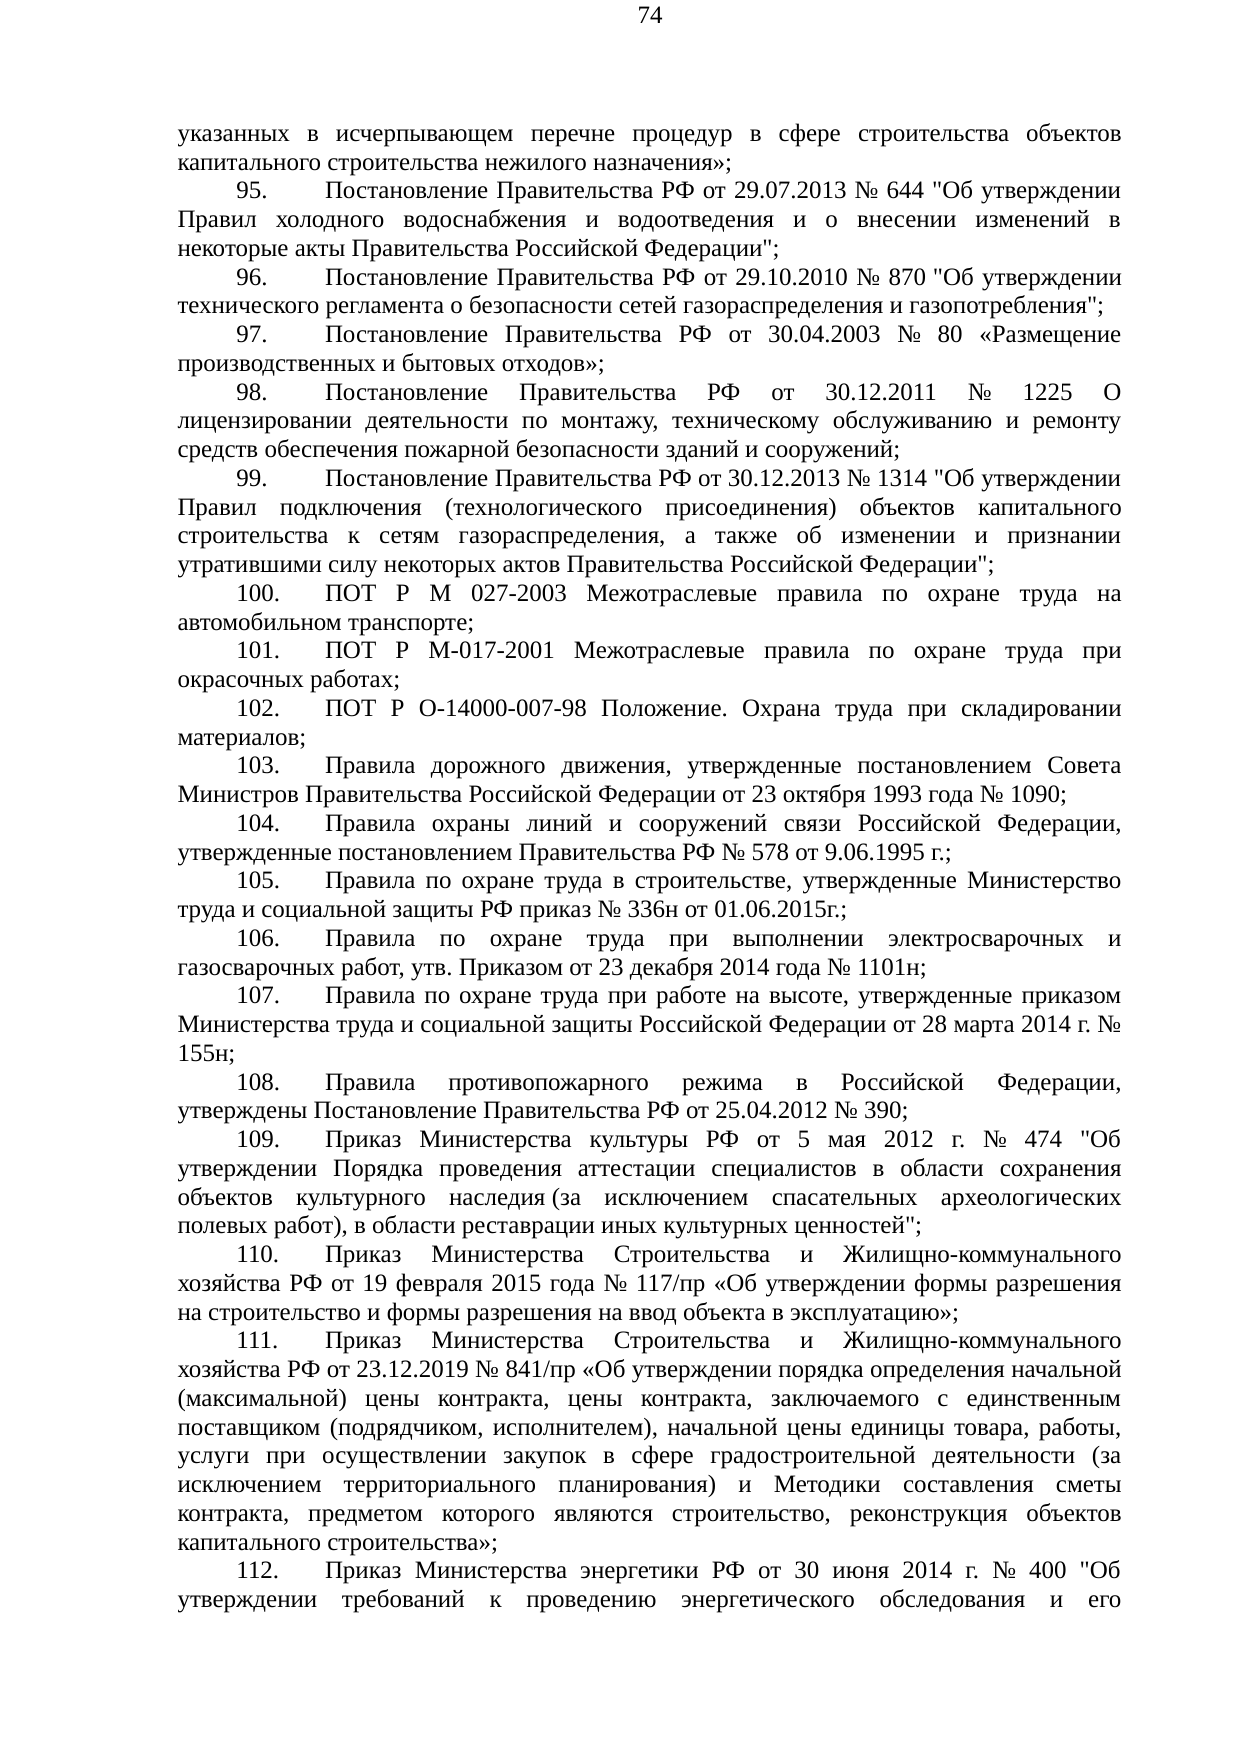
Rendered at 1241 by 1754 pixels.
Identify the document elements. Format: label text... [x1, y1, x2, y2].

list Правила по охране труда при выполнении электросварочных и газосварочных работ, утв. Приказом от 23 декабря 2014 года № 1101н; [177, 923, 1122, 981]
list Приказ Министерства Строительства и Жилищно-коммунального хозяйства РФ от 23.12.2019 № 841/пр «Об утверждении порядка определения начальной (максимальной) цены контракта, цены контракта, заключаемого с единственным поставщиком (подрядчиком, исполнителем), начальной цены единицы товара, работы, услуги при осуществлении закупок в сфере градостроительной деятельности (за исключением территориального планирования) и Методики составления сметы контракта, предметом которого являются строительство, реконструкция объектов капитального строительства»; [177, 1326, 1122, 1556]
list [177, 1556, 1122, 1613]
list Правила противопожарного режима в Российской Федерации, утверждены Постановление Правительства РФ от 25.04.2012 № 390; [177, 1067, 1122, 1124]
list ПОТ Р М 027-2003 Межотраслевые правила по охране труда на автомобильном транспорте; [177, 578, 1122, 636]
list Постановление Правительства РФ от 30.04.2003 № 80 «Размещение производственных и бытовых отходов»; [177, 319, 1122, 377]
list Постановление Правительства РФ от 30.12.2013 № 1314 "Об утверждении Правил подключения (технологического присоединения) объектов капитального строительства к сетям газораспределения, а также об изменении и признании утратившими силу некоторых актов Правительства Российской Федерации"; [177, 463, 1122, 578]
list Правила охраны линий и сооружений связи Российской Федерации, утвержденные постановлением Правительства РФ № 578 от 9.06.1995 г.; [177, 808, 1122, 866]
list Постановление Правительства РФ от 30.12.2011 № 1225 О лицензировании деятельности по монтажу, техническому обслуживанию и ремонту средств обеспечения пожарной безопасности зданий и сооружений; [177, 377, 1122, 463]
list Правила по охране труда при работе на высоте, утвержденные приказом Министерства труда и социальной защиты Российской Федерации от 28 марта 2014 г. № 155н; [177, 981, 1122, 1067]
list ПОТ Р М-017-2001 Межотраслевые правила по охране труда при окрасочных работах; [177, 636, 1122, 693]
list Правила дорожного движения, утвержденные постановлением Совета Министров Правительства Российской Федерации от 23 октября 1993 года № 1090; [177, 751, 1122, 808]
list Приказ Министерства культуры РФ от 5 мая 2012 г. № 474 "Об утверждении Порядка проведения аттестации специалистов в области сохранения объектов культурного наследия (за исключением спасательных археологических полевых работ), в области реставрации иных культурных ценностей"; [177, 1124, 1122, 1239]
list Постановление Правительства РФ от 29.10.2010 № 870 "Об утверждении технического регламента о безопасности сетей газораспределения и газопотребления"; [177, 262, 1122, 319]
list ПОТ Р О-14000-007-98 Положение. Охрана труда при складировании материалов; [177, 693, 1122, 751]
list Постановление Правительства РФ от 29.07.2013 № 644 "Об утверждении Правил холодного водоснабжения и водоотведения и о внесении изменений в некоторые акты Правительства Российской Федерации"; [177, 176, 1122, 262]
list Приказ Министерства Строительства и Жилищно-коммунального хозяйства РФ от 19 февраля 2015 года № 117/пр «Об утверждении формы разрешения на строительство и формы разрешения на ввод объекта в эксплуатацию»; [177, 1239, 1122, 1326]
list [177, 118, 1122, 176]
list Правила по охране труда в строительстве, утвержденные Министерство труда и социальной защиты РФ приказ № 336н от 01.06.2015г.; [177, 866, 1122, 923]
